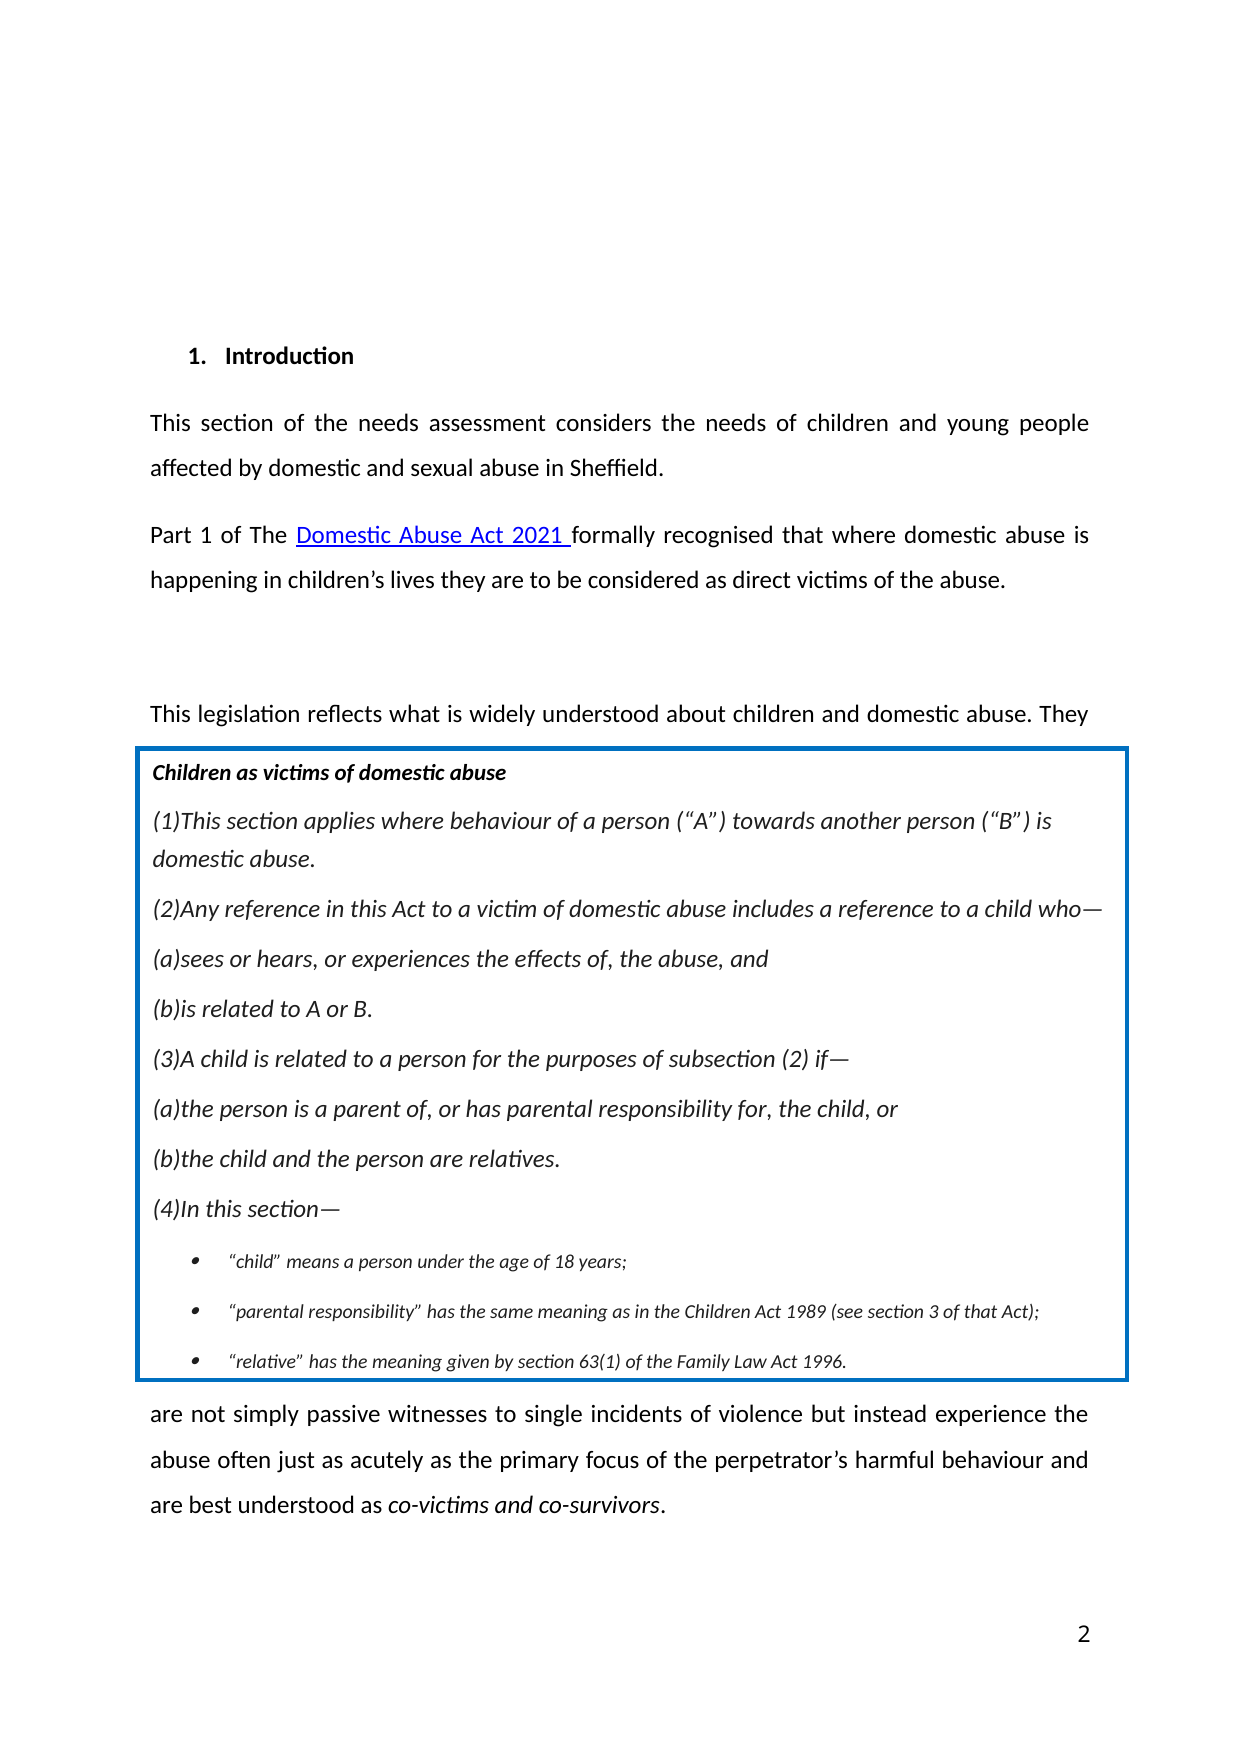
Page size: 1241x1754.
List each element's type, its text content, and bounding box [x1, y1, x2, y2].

text This legislation reflects what is widely understood about children and domestic abuse. They are not simply passive witnesses to single incidents of violence but instead experience the abuse often just as acutely as the primary focus of the perpetrator’s harmful behaviour and are best understood as co-victims and co-survivors. [150, 751, 1090, 1378]
text This section of the needs assessment considers the needs of children and young people affected by domestic and sexual abuse in Sheffield. [150, 407, 1090, 483]
text Part 1 of The Domestic Abuse Act 2021 formally recognised that where domestic abuse is happening in children’s lives they are to be considered as direct victims of the abuse. [150, 519, 1090, 595]
text This legislation reflects what is widely understood about children and domestic abuse. They are not simply passive witnesses to single incidents of violence but instead experience the abuse often just as acutely as the primary focus of the perpetrator’s harmful behaviour and are best understood as co-victims and co-survivors. [150, 698, 1090, 746]
text This legislation reflects what is widely understood about children and domestic abuse. They are not simply passive witnesses to single incidents of violence but instead experience the abuse often just as acutely as the primary focus of the perpetrator’s harmful behaviour and are best understood as co-victims and co-survivors. [150, 1382, 1090, 1520]
list Introduction [187, 340, 1090, 371]
